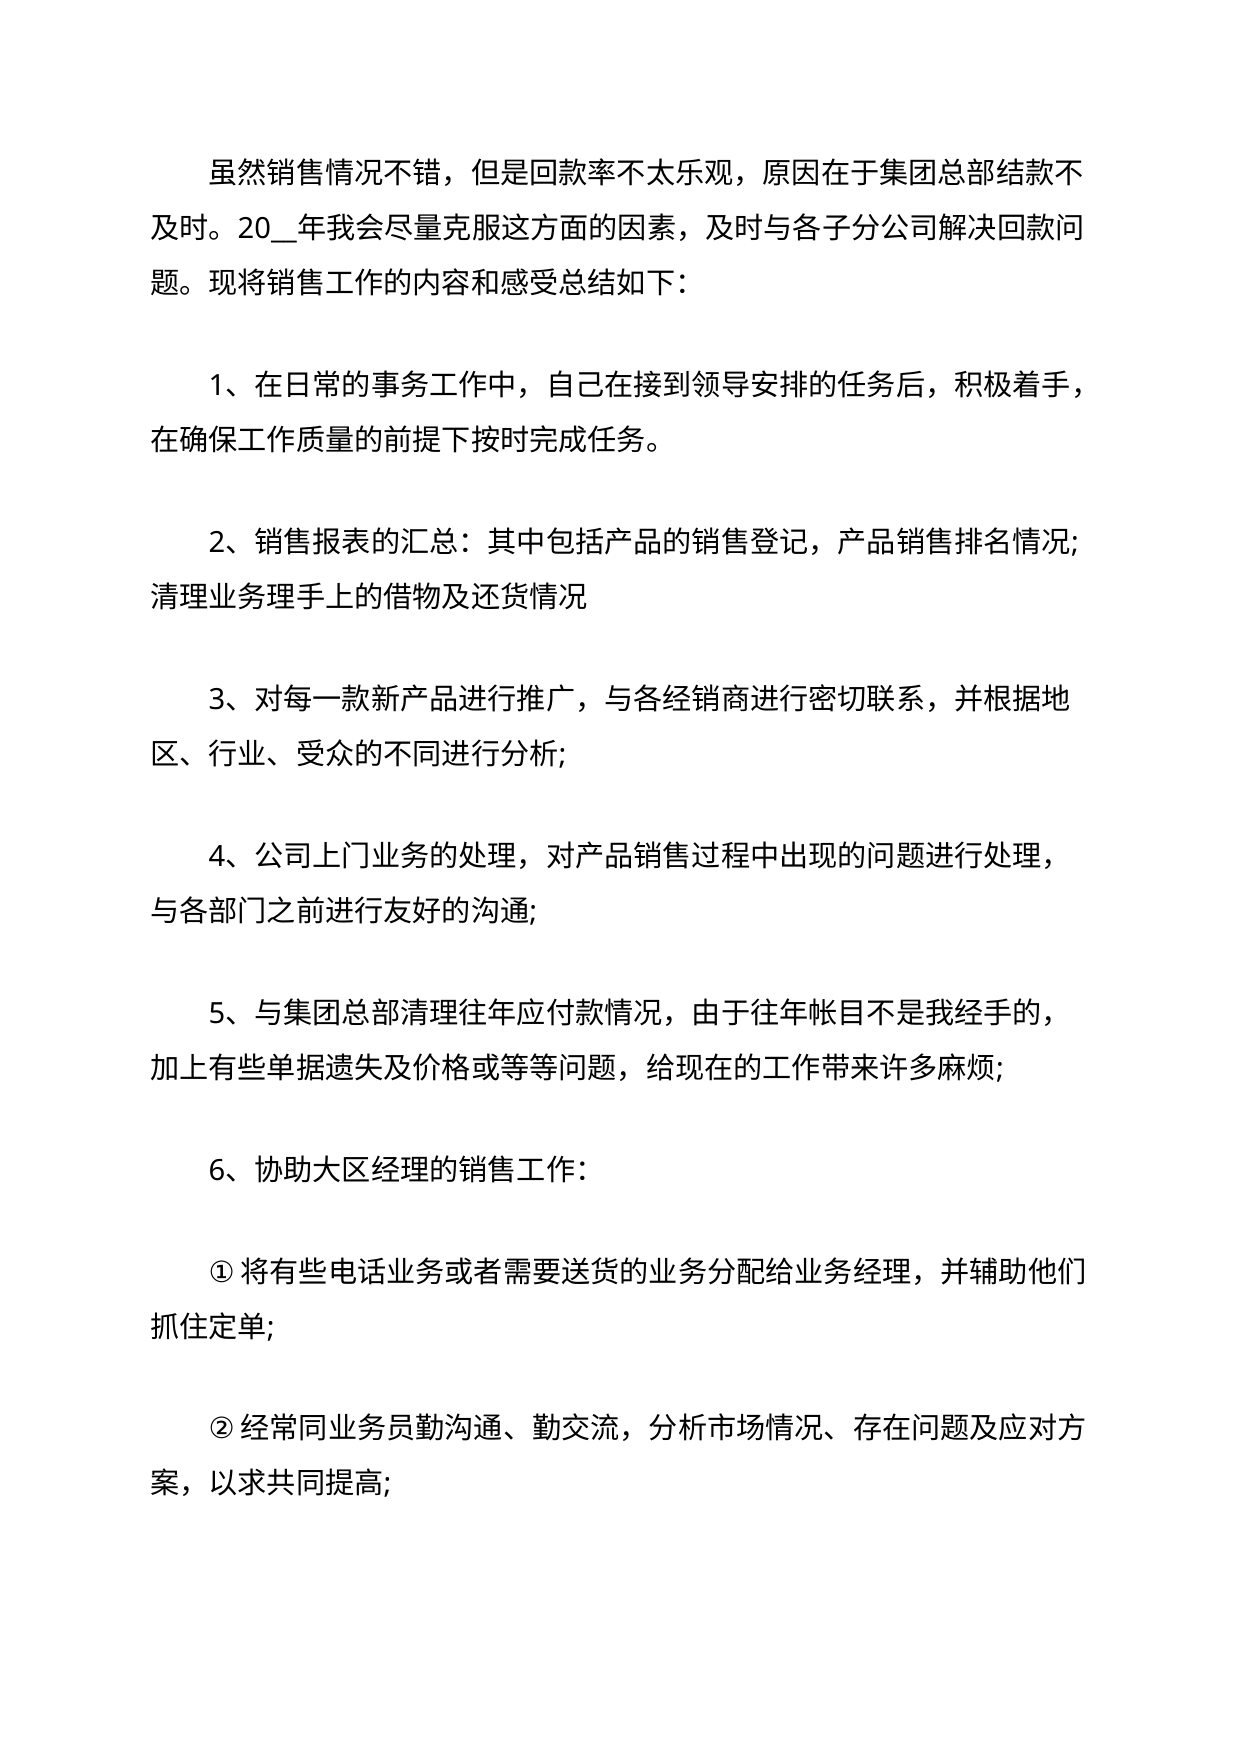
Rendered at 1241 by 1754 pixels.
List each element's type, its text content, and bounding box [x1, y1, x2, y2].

text 4、公司上门业务的处理，对产品销售过程中出现的问题进行处理，与各部门之前进行友好的沟通; [150, 832, 1090, 929]
text ①将有些电话业务或者需要送货的业务分配给业务经理，并辅助他们抓住定单; [150, 1248, 1090, 1346]
text ②经常同业务员勤沟通、勤交流，分析市场情况、存在问题及应对方案，以求共同提高; [150, 1405, 1090, 1502]
text 5、与集团总部清理往年应付款情况，由于往年帐目不是我经手的，加上有些单据遗失及价格或等等问题，给现在的工作带来许多麻烦; [150, 989, 1090, 1087]
text 虽然销售情况不错，但是回款率不太乐观，原因在于集团总部结款不及时。20__年我会尽量克服这方面的因素，及时与各子分公司解决回款问题。现将销售工作的内容和感受总结如下： [150, 150, 1090, 302]
text 3、对每一款新产品进行推广，与各经销商进行密切联系，并根据地区、行业、受众的不同进行分析; [150, 675, 1090, 773]
text 2、销售报表的汇总：其中包括产品的销售登记，产品销售排名情况;清理业务理手上的借物及还货情况 [150, 518, 1090, 616]
text 1、在日常的事务工作中，自己在接到领导安排的任务后，积极着手，在确保工作质量的前提下按时完成任务。 [150, 362, 1090, 459]
text 6、协助大区经理的销售工作： [150, 1146, 1090, 1188]
